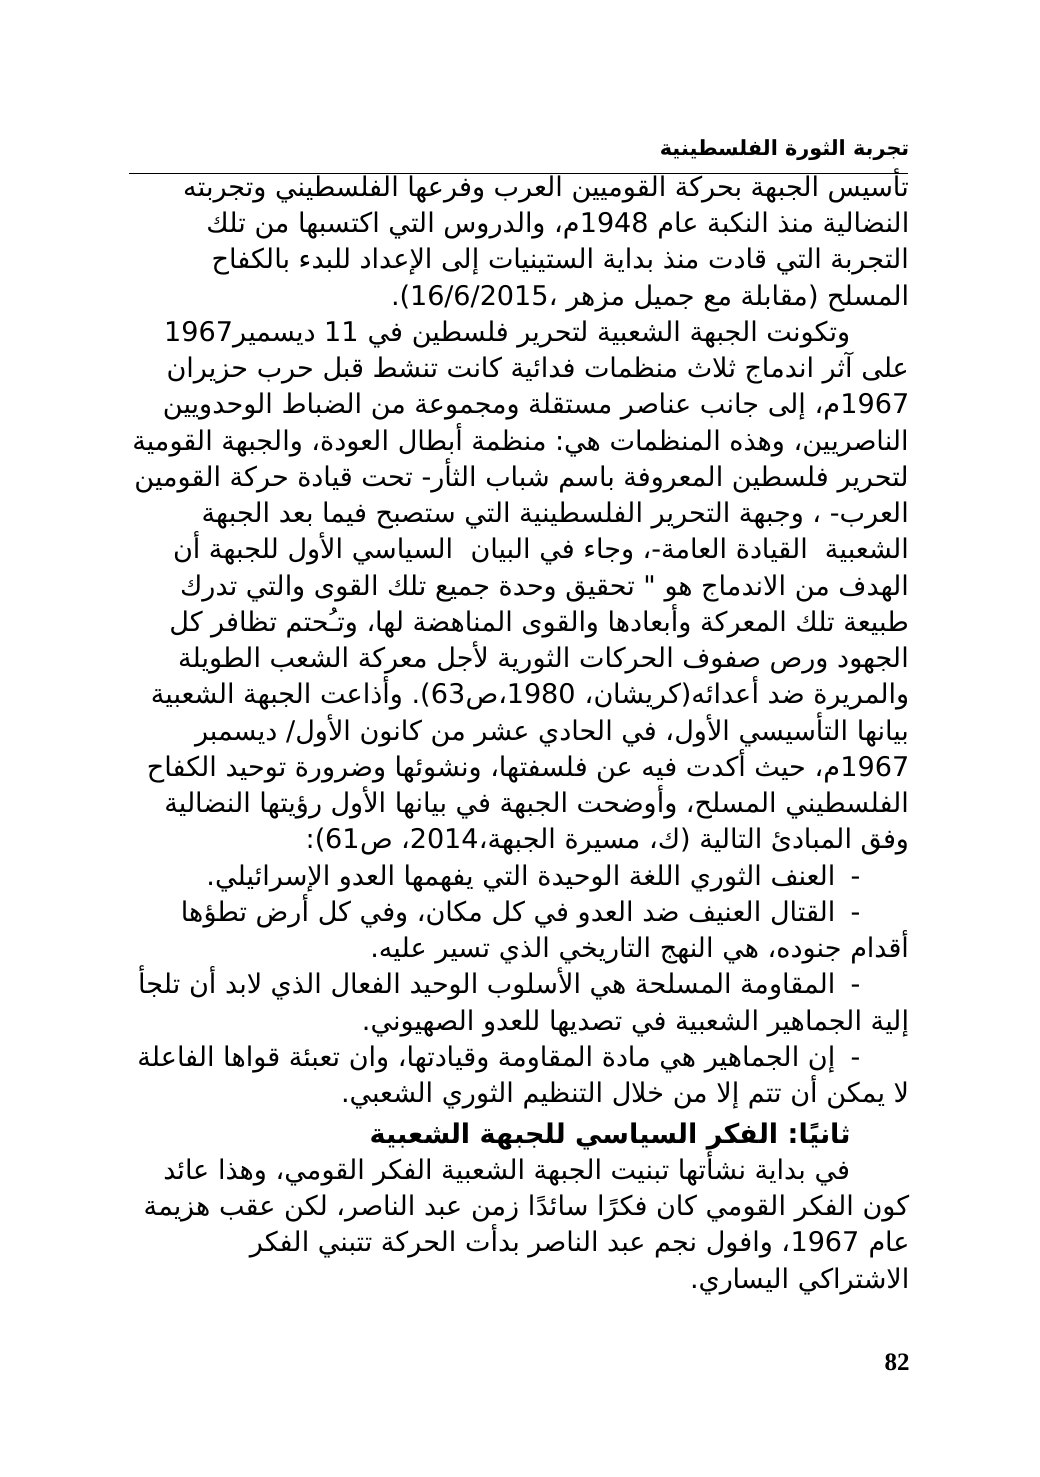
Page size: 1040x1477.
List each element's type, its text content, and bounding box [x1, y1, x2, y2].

list العنف الثوري اللغة الوحيدة التي يفهمها العدو الإسرائيلي. [130, 860, 909, 892]
list في بداية نشأتها تبنيت الجبهة الشعبية الفكر القومي، وهذا عائد كون الفكر القومي كان فكرًا سائدًا زمن عبد الناصر، لكن عقب هزيمة عام 1967، وافول نجم عبد الناصر بدأت الحركة تتبني الفكر الاشتراكي اليساري. [130, 1154, 909, 1294]
subtitle ثانيًا: الفكر السياسي للجبهة الشعبية [130, 1118, 909, 1149]
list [130, 171, 909, 312]
list إن الجماهير هي مادة المقاومة وقيادتها، وان تعبئة قواها الفاعلة لا يمكن أن تتم إلا من خلال التنظيم الثوري الشعبي. [130, 1041, 909, 1109]
list المقاومة المسلحة هي الأسلوب الوحيد الفعال الذي لابد أن تلجأ إلية الجماهير الشعبية في تصديها للعدو الصهيوني. [130, 969, 909, 1037]
list القتال العنيف ضد العدو في كل مكان، وفي كل أرض تطؤها أقدام جنوده، هي النهج التاريخي الذي تسير عليه. [130, 896, 909, 964]
list وتكونت الجبهة الشعبية لتحرير فلسطين في 11 ديسمير1967 على آثر اندماج ثلاث منظمات فدائية كانت تنشط قبل حرب حزيران 1967م، إلى جانب عناصر مستقلة ومجموعة من الضباط الوحدويين الناصريين، وهذه المنظمات هي: منظمة أبطال العودة، والجبهة القومية لتحرير فلسطين المعروفة باسم شباب الثأر- تحت قيادة حركة القومين العرب- ، وجبهة التحرير الفلسطينية التي ستصبح فيما بعد الجبهة الشعبية القيادة العامة-، وجاء في البيان السياسي الأول للجبهة أن الهدف من الاندماج هو " تحقيق وحدة جميع تلك القوى والتي تدرك طبيعة تلك المعركة وأبعادها والقوى المناهضة لها، وتـُحتم تظافر كل الجهود ورص صفوف الحركات الثورية لأجل معركة الشعب الطويلة والمريرة ضد أعدائه(كريشان، 1980،ص63). وأذاعت الجبهة الشعبية بيانها التأسيسي الأول، في الحادي عشر من كانون الأول/ ديسمبر 1967م، حيث أكدت فيه عن فلسفتها، ونشوئها وضرورة توحيد الكفاح الفلسطيني المسلح، وأوضحت الجبهة في بيانها الأول رؤيتها النضالية وفق المبادئ التالية (ك، مسيرة الجبهة،2014، ص61): [130, 316, 909, 855]
